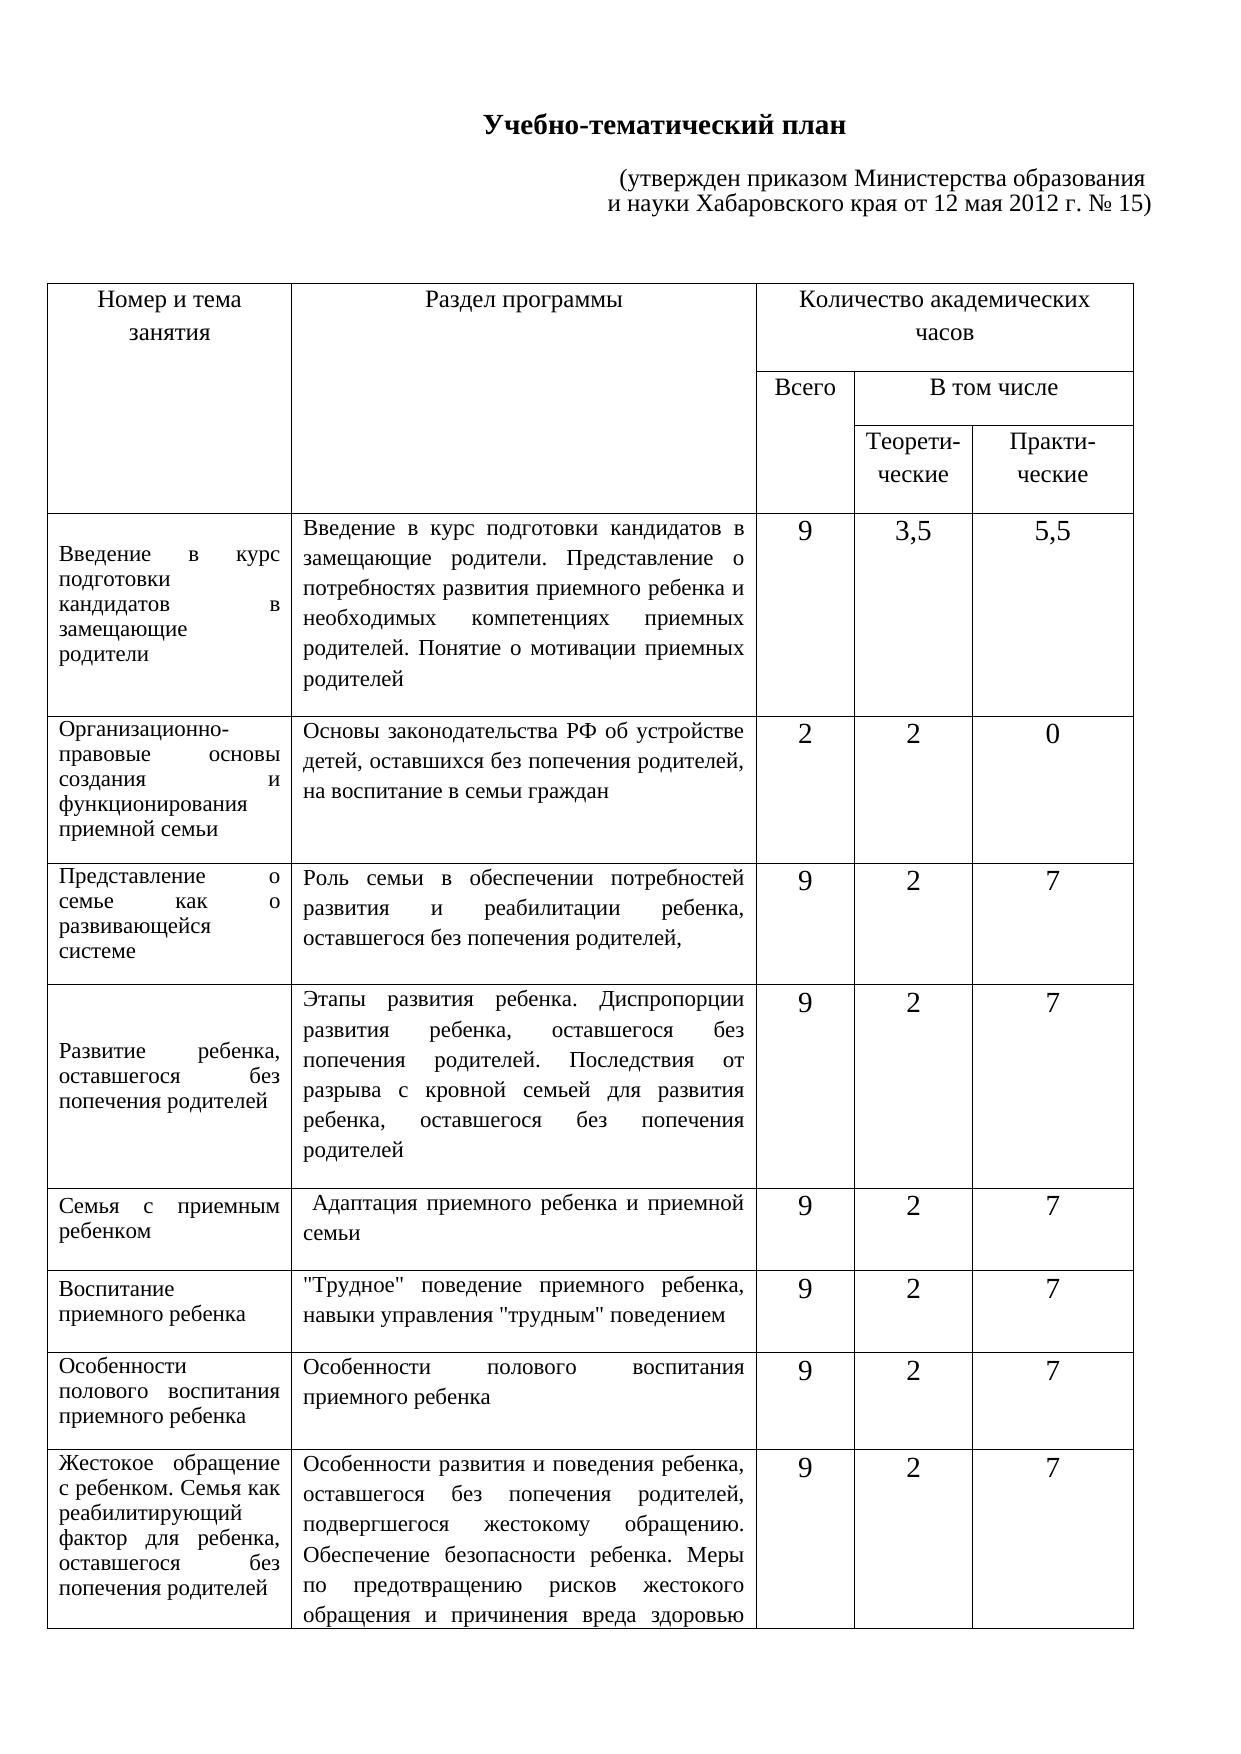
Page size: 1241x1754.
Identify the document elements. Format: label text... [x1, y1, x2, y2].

table_cell 7 [973, 1353, 1133, 1449]
table_cell 2 [855, 1353, 972, 1449]
table_cell "Трудное" поведение приемного ребенка, навыки управления "трудным" поведением [292, 1271, 756, 1352]
table_cell 2 [855, 985, 972, 1187]
table_cell 9 [757, 1353, 854, 1449]
table_cell 9 [757, 1450, 854, 1627]
table_cell 2 [855, 1189, 972, 1270]
table_cell Практи-ческие [973, 426, 1133, 512]
table_cell 0 [973, 717, 1133, 862]
table_cell 3,5 [855, 514, 972, 716]
table_cell 2 [757, 717, 854, 862]
table_cell 7 [973, 1189, 1133, 1270]
table_cell 2 [855, 1450, 972, 1627]
table_cell Всего [757, 372, 854, 512]
table_cell Введение в курс подготовки кандидатов в замещающие родители. Представление о потребностях развития приемного ребенка и необходимых компетенциях приемных родителей. Понятие о мотивации приемных родителей [292, 514, 756, 716]
table_cell 2 [855, 717, 972, 862]
table_cell Адаптация приемного ребенка и приемной семьи [292, 1189, 756, 1270]
table_cell 9 [757, 1271, 854, 1352]
table_cell 7 [973, 985, 1133, 1187]
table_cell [292, 1450, 756, 1627]
text (утвержден приказом Министерства образования и науки Хабаровского края от 12 мая 2012 г. № 15) [177, 166, 1152, 216]
table_cell 7 [973, 1450, 1133, 1627]
table_cell Воспитание приемного ребенка [48, 1271, 291, 1352]
table_cell В том числе [855, 372, 1133, 425]
table_cell 2 [855, 864, 972, 984]
table_cell Организационно-правовые основы создания и функционирования приемной семьи [48, 717, 291, 862]
table_cell 7 [973, 1271, 1133, 1352]
table_header Номер и тема занятия [48, 284, 291, 512]
table_cell Этапы развития ребенка. Диспропорции развития ребенка, оставшегося без попечения родителей. Последствия от разрыва с кровной семьей для развития ребенка, оставшегося без попечения родителей [292, 985, 756, 1187]
table_cell 9 [757, 514, 854, 716]
table_header Раздел программы [292, 284, 756, 512]
text Учебно-тематический план [177, 107, 1152, 141]
table_cell Введение в курс подготовки кандидатов в замещающие родители [48, 514, 291, 716]
table_cell Особенности полового воспитания приемного ребенка [48, 1353, 291, 1449]
table_cell 9 [757, 1189, 854, 1270]
table_cell Семья с приемным ребенком [48, 1189, 291, 1270]
table_cell 2 [855, 1271, 972, 1352]
table_header Количество академических часов [757, 284, 1133, 371]
table_cell Роль семьи в обеспечении потребностей развития и реабилитации ребенка, оставшегося без попечения родителей, [292, 864, 756, 984]
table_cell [48, 1450, 291, 1627]
table_cell 9 [757, 864, 854, 984]
table_cell Представление о семье как о развивающейся системе [48, 864, 291, 984]
table_cell 7 [973, 864, 1133, 984]
table_cell Теорети-ческие [855, 426, 972, 512]
table_cell Особенности полового воспитания приемного ребенка [292, 1353, 756, 1449]
table_cell 5,5 [973, 514, 1133, 716]
table_cell Развитие ребенка, оставшегося без попечения родителей [48, 985, 291, 1187]
table_cell Основы законодательства РФ об устройстве детей, оставшихся без попечения родителей, на воспитание в семьи граждан [292, 717, 756, 862]
table_cell 9 [757, 985, 854, 1187]
